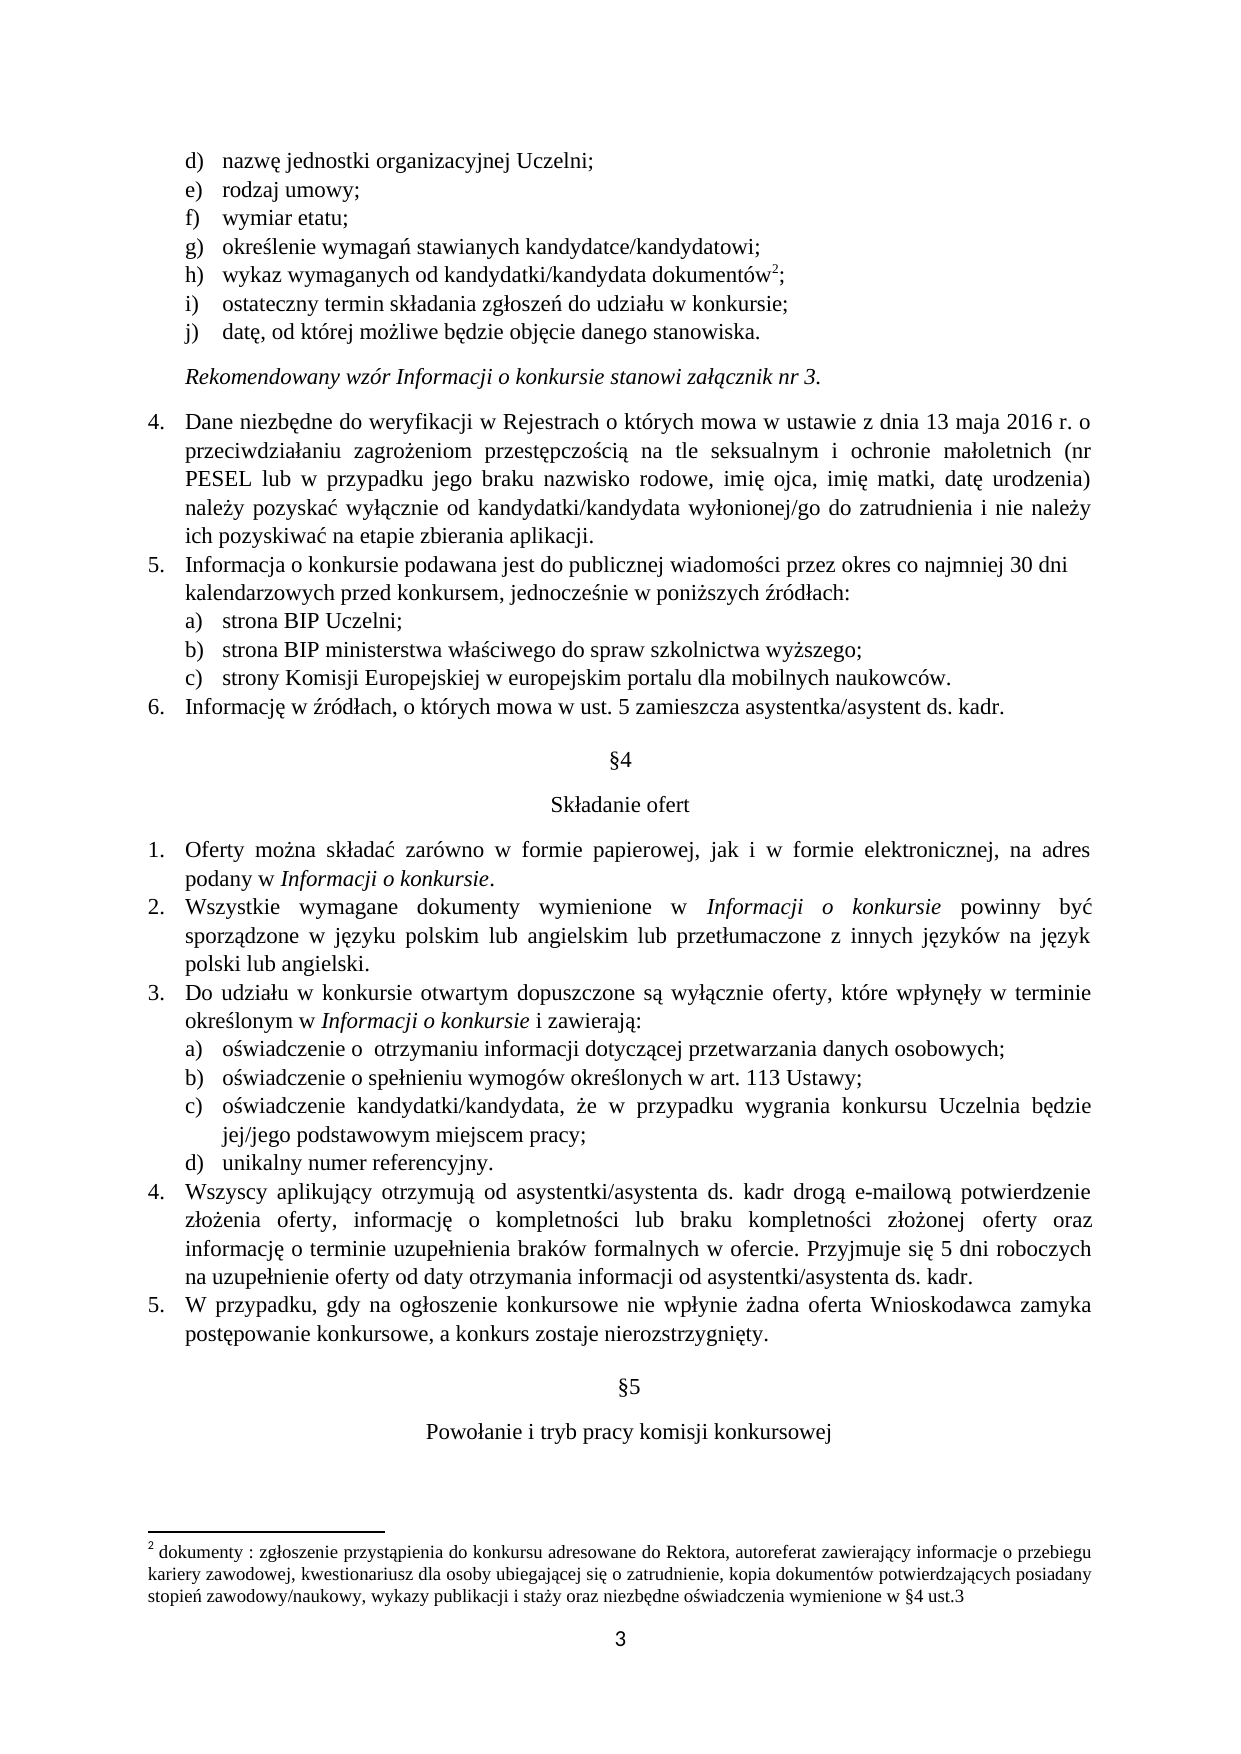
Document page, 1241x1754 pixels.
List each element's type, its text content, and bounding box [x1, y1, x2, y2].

list datę, od której możliwe będzie objęcie danego stanowiska. [185, 318, 1093, 344]
text Składanie ofert [148, 791, 1093, 818]
list unikalny numer referencyjny. [185, 1149, 1093, 1176]
list ostateczny termin składania zgłoszeń do udziału w konkursie; [185, 290, 1093, 316]
list strona BIP ministerstwa właściwego do spraw szkolnictwa wyższego; [185, 636, 1093, 662]
list W przypadku, gdy na ogłoszenie konkursowe nie wpłynie żadna oferta Wnioskodawca zamyka postępowanie konkursowe, a konkurs zostaje nierozstrzygnięty. [148, 1291, 1093, 1346]
list Do udziału w konkursie otwartym dopuszczone są wyłącznie oferty, które wpłynęły w terminie określonym w Informacji o konkursie i zawierają: [148, 979, 1093, 1033]
list wykaz wymaganych od kandydatki/kandydata dokumentów; [185, 261, 1093, 288]
list określenie wymagań stawianych kandydatce/kandydatowi; [185, 233, 1093, 259]
list rodzaj umowy; [185, 176, 1093, 202]
text §4 [148, 746, 1093, 773]
list Informacja o konkursie podawana jest do publicznej wiadomości przez okres co najmniej 30 dni kalendarzowych przed konkursem, jednocześnie w poniższych źródłach: [148, 551, 1093, 605]
list Wszystkie wymagane dokumenty wymienione w Informacji o konkursie powinny być sporządzone w języku polskim lub angielskim lub przetłumaczone z innych języków na język polski lub angielski. [148, 893, 1093, 977]
list Wszyscy aplikujący otrzymują od asystentki/asystenta ds. kadr drogą e-mailową potwierdzenie złożenia oferty, informację o kompletności lub braku kompletności złożonej oferty oraz informację o terminie uzupełnienia braków formalnych w ofercie. Przyjmuje się 5 dni roboczych na uzupełnienie oferty od daty otrzymania informacji od asystentki/asystenta ds. kadr. [148, 1178, 1093, 1289]
list oświadczenie kandydatki/kandydata, że w przypadku wygrania konkursu Uczelnia będzie jej/jego podstawowym miejscem pracy; [185, 1092, 1093, 1147]
list oświadczenie o spełnieniu wymogów określonych w art. 113 Ustawy; [185, 1064, 1093, 1090]
text Powołanie i tryb pracy komisji konkursowej [165, 1418, 1093, 1445]
list nazwę jednostki organizacyjnej Uczelni; [185, 148, 1093, 174]
list Informację w źródłach, o których mowa w ust. 5 zamieszcza asystentka/asystent ds. kadr. [148, 693, 1093, 719]
text §5 [165, 1373, 1093, 1400]
list oświadczenie o otrzymaniu informacji dotyczącej przetwarzania danych osobowych; [185, 1036, 1093, 1062]
list strona BIP Uczelni; [185, 607, 1093, 634]
list Oferty można składać zarówno w formie papierowej, jak i w formie elektronicznej, na adres podany w Informacji o konkursie. [148, 836, 1093, 891]
list Dane niezbędne do weryfikacji w Rejestrach o których mowa w ustawie z dnia 13 maja 2016 r. o przeciwdziałaniu zagrożeniom przestępczością na tle seksualnym i ochronie małoletnich (nr PESEL lub w przypadku jego braku nazwisko rodowe, imię ojca, imię matki, datę urodzenia) należy pozyskać wyłącznie od kandydatki/kandydata wyłonionej/go do zatrudnienia i nie należy ich pozyskiwać na etapie zbierania aplikacji. [148, 408, 1093, 548]
list strony Komisji Europejskiej w europejskim portalu dla mobilnych naukowców. [185, 664, 1093, 691]
text Rekomendowany wzór Informacji o konkursie stanowi załącznik nr 3. [185, 363, 1093, 390]
list wymiar etatu; [185, 204, 1093, 231]
